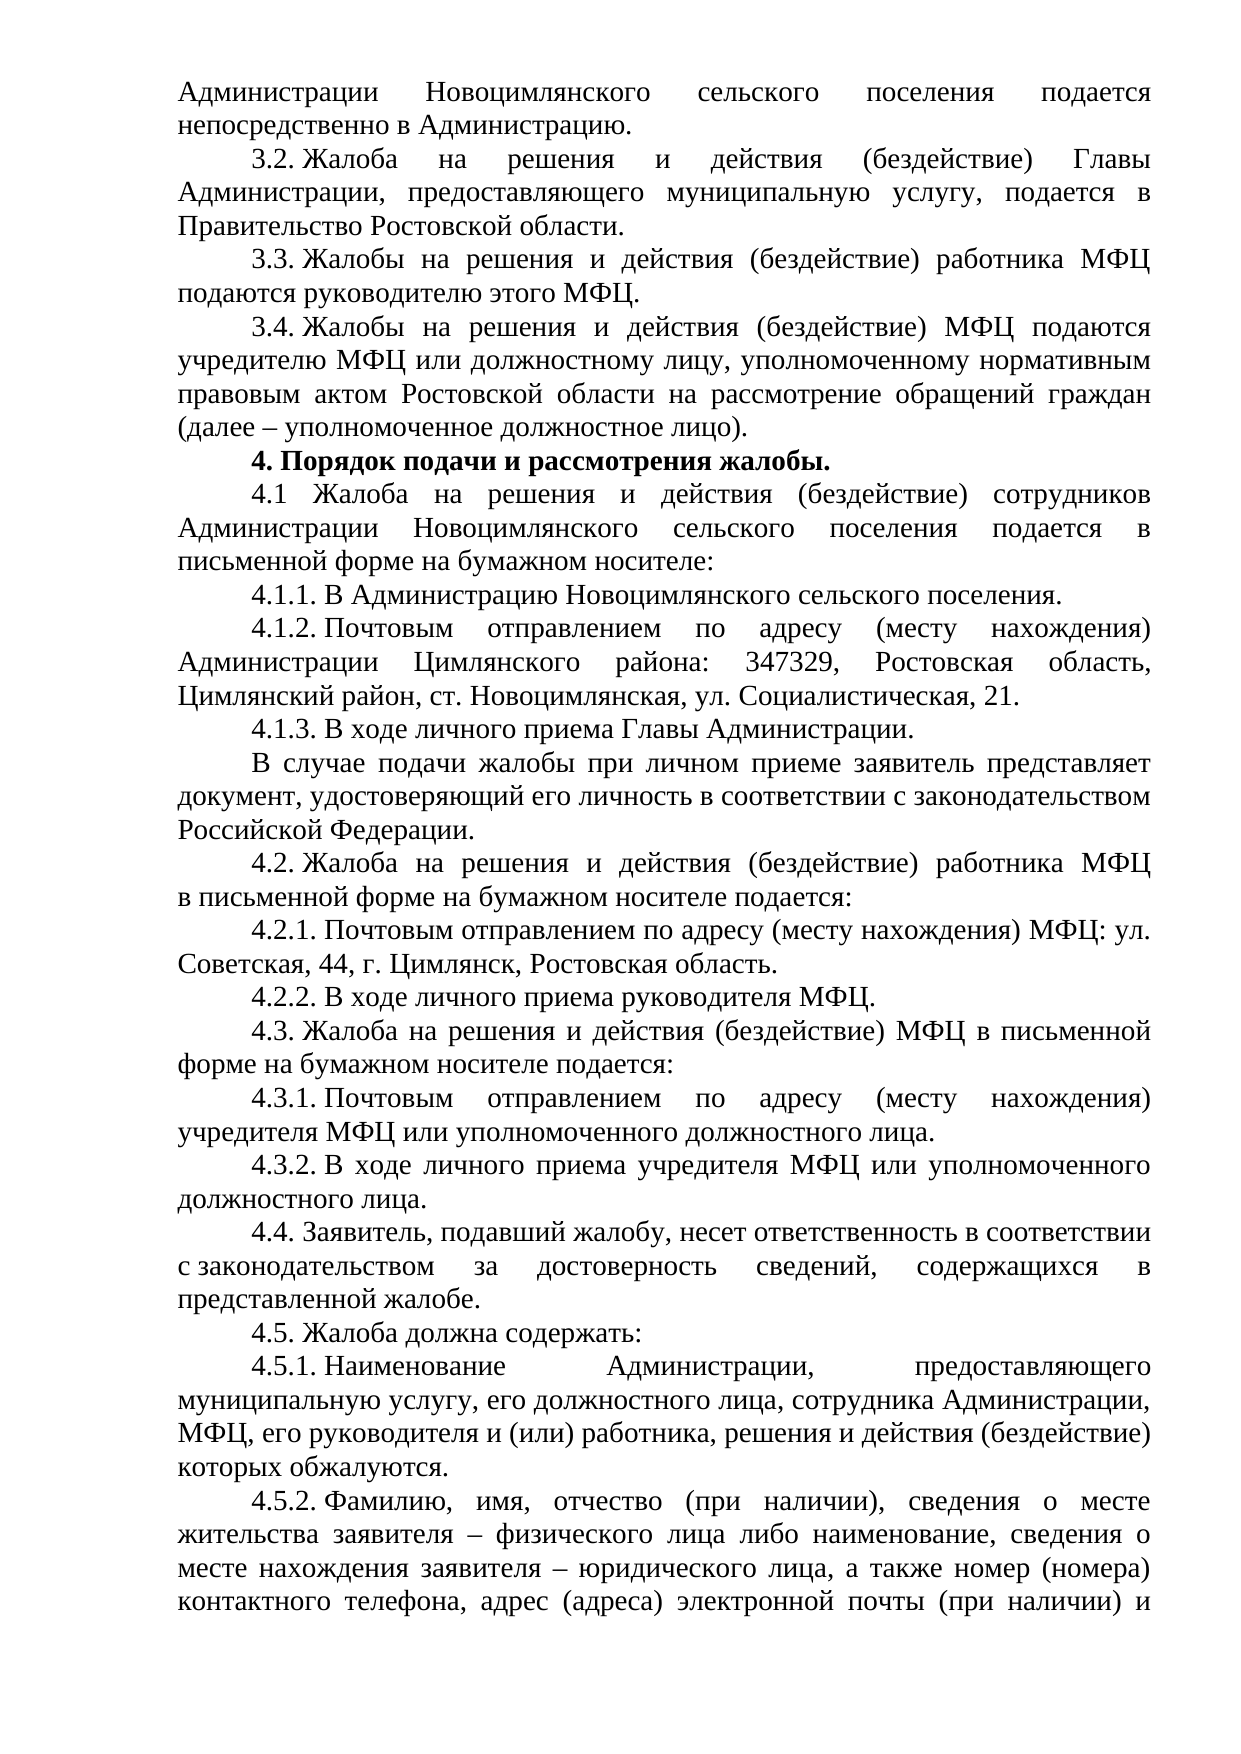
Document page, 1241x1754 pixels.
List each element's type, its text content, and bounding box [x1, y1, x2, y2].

text 4.3.1. Почтовым отправлением по адресу (месту нахождения) учредителя МФЦ или уполномоченного должностного лица. [177, 1080, 1152, 1147]
text 4.1.1. В Администрацию Новоцимлянского сельского поселения. [177, 577, 1152, 611]
text В случае подачи жалобы при личном приеме заявитель представляет документ, удостоверяющий его личность в соответствии с законодательством Российской Федерации. [177, 745, 1152, 845]
text 3.4. Жалобы на решения и действия (бездействие) МФЦ подаются учредителю МФЦ или должностному лицу, уполномоченному нормативным правовым актом Ростовской области на рассмотрение обращений граждан (далее – уполномоченное должностное лицо). [177, 309, 1152, 443]
text 4.3. Жалоба на решения и действия (бездействие) МФЦ в письменной форме на бумажном носителе подается: [177, 1013, 1152, 1080]
text 4.5.1. Наименование Администрации, предоставляющего муниципальную услугу, его должностного лица, сотрудника Администрации, МФЦ, его руководителя и (или) работника, решения и действия (бездействие) которых обжалуются. [177, 1348, 1152, 1483]
text 4.3.2. В ходе личного приема учредителя МФЦ или уполномоченного должностного лица. [177, 1147, 1152, 1214]
text 4.1 Жалоба на решения и действия (бездействие) сотрудников Администрации Новоцимлянского сельского поселения подается в письменной форме на бумажном носителе: [177, 476, 1152, 577]
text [177, 1483, 1152, 1617]
text 4.1.2. Почтовым отправлением по адресу (месту нахождения) Администрации Цимлянского района: 347329, Ростовская область, Цимлянский район, ст. Новоцимлянская, ул. Социалистическая, 21. [177, 611, 1152, 711]
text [177, 74, 1152, 141]
text 4.2.2. В ходе личного приема руководителя МФЦ. [177, 979, 1152, 1013]
text 3.2. Жалоба на решения и действия (бездействие) Главы Администрации, предоставляющего муниципальную услугу, подается в Правительство Ростовской области. [177, 141, 1152, 242]
text 4.5. Жалоба должна содержать: [177, 1315, 1152, 1348]
text 4.2.1. Почтовым отправлением по адресу (месту нахождения) МФЦ: ул. Советская, . Цимлянск, Ростовская область. [177, 912, 1152, 979]
text 3.3. Жалобы на решения и действия (бездействие) работника МФЦ подаются руководителю этого МФЦ. [177, 242, 1152, 309]
text 4.2. Жалоба на решения и действия (бездействие) работника МФЦ в письменной форме на бумажном носителе подается: [177, 845, 1152, 912]
text 4.1.3. В ходе личного приема Главы Администрации. [177, 711, 1152, 745]
text 4. Порядок подачи и рассмотрения жалобы. [177, 443, 1152, 476]
text 4.4. Заявитель, подавший жалобу, несет ответственность в соответствии с законодательством за достоверность сведений, содержащихся в представленной жалобе. [177, 1214, 1152, 1315]
